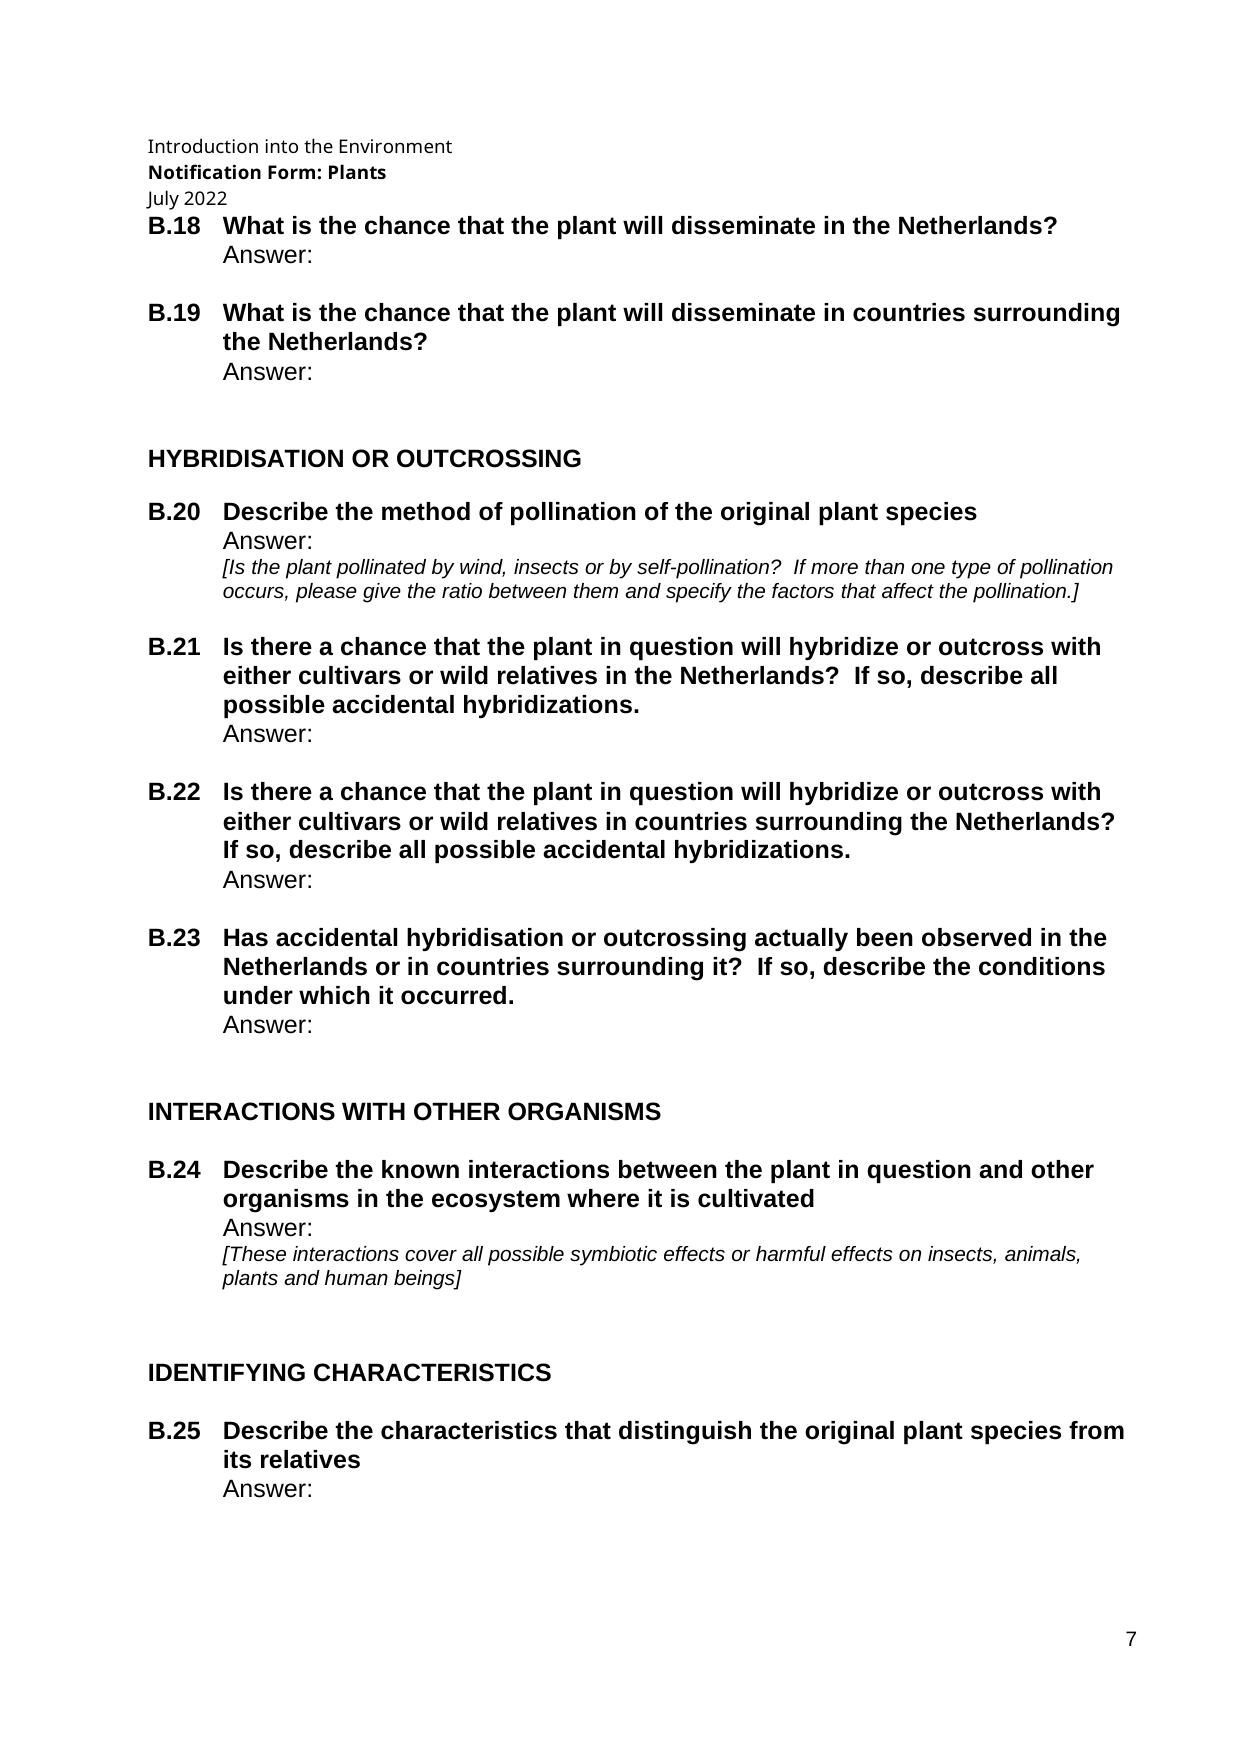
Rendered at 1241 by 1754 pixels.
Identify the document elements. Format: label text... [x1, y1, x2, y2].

text Answer: [148, 356, 1137, 385]
subtitle IDENTIFYING CHARACTERISTICS [148, 1357, 1137, 1387]
text Answer: [148, 1474, 1137, 1503]
text Answer: [148, 719, 1137, 748]
text B.21 Is there a chance that the plant in question will hybridize or outcross with either cultivars or wild relatives in the ? If so, describe all possible accidental hybridizations. [148, 632, 1137, 719]
text B.18 What is the chance that the plant will disseminate in the ? [148, 211, 1137, 240]
subtitle HYBRIDISATION OR OUTCROSSING [148, 443, 1137, 473]
text Answer: [148, 1213, 1137, 1242]
text Answer: [148, 864, 1137, 893]
text B.23 Has accidental hybridisation or outcrossing actually been observed in the or in countries surrounding it? If so, describe the conditions under which it occurred. [148, 923, 1137, 1010]
text [These interactions cover all possible symbiotic effects or harmful effects on insects, animals, plants and human beings] [223, 1242, 1137, 1290]
text B.24 Describe the known interactions between the plant in question and other organisms in the ecosystem where it is cultivated [148, 1155, 1137, 1213]
text Answer: [148, 240, 1137, 269]
text Answer: [148, 526, 1137, 555]
text Answer: [148, 1010, 1137, 1039]
text B.19 What is the chance that the plant will disseminate in countries surrounding the ? [148, 298, 1137, 356]
subtitle INTERACTIONS WITH OTHER ORGANISMS [148, 1097, 1137, 1126]
text [Is the plant pollinated by wind, insects or by self-pollination? If more than one type of pollination occurs, please give the ratio between them and specify the factors that affect the pollination.] [223, 555, 1137, 603]
text B.25 Describe the characteristics that distinguish the original plant species from its relatives [148, 1416, 1133, 1474]
text B.22 Is there a chance that the plant in question will hybridize or outcross with either cultivars or wild relatives in countries surrounding the ? If so, describe all possible accidental hybridizations. [148, 777, 1137, 864]
text B.20 Describe the method of pollination of the original plant species [148, 497, 1137, 526]
